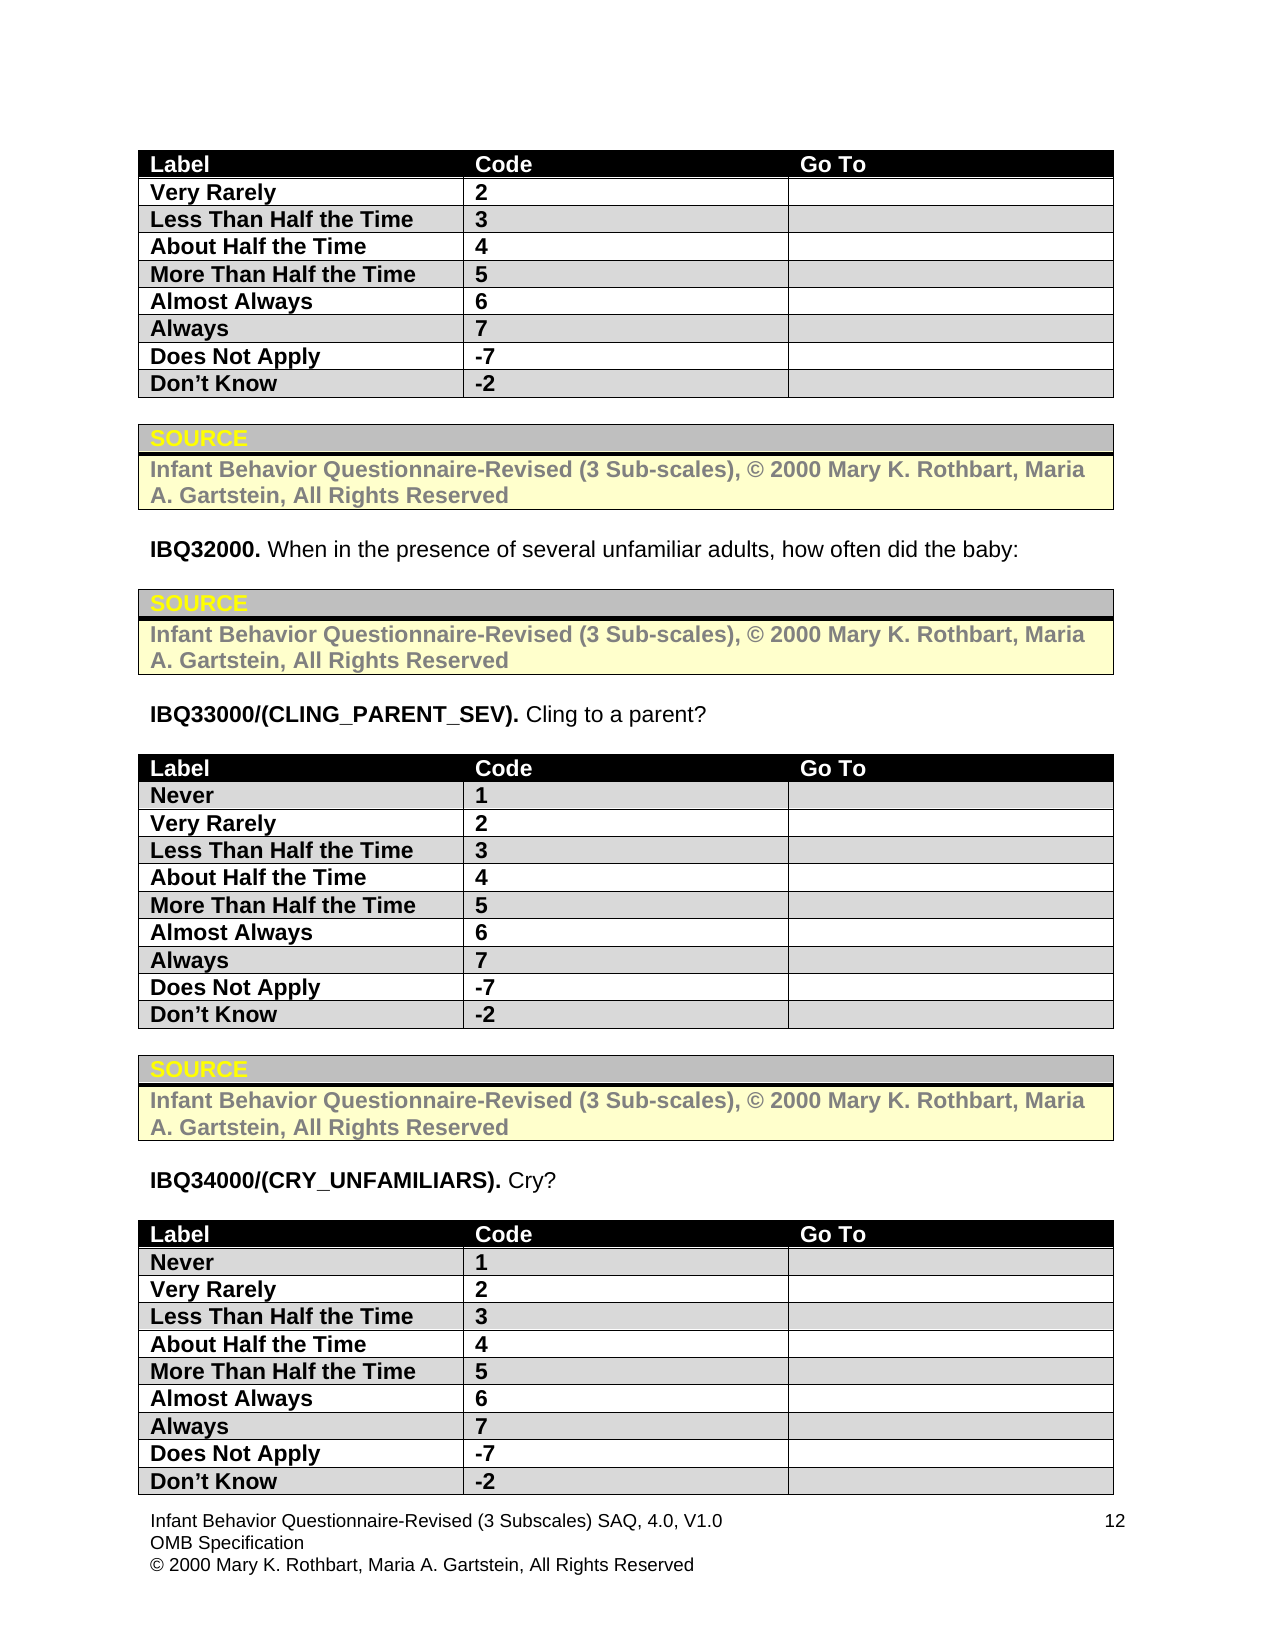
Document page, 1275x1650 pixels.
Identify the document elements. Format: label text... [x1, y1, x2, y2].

text IBQ33000/(CLING_PARENT_SEV). Cling to a parent? [150, 701, 1125, 727]
table_cell Very Rarely [139, 1276, 463, 1302]
table_cell [789, 1468, 1113, 1494]
table_cell Always [139, 315, 463, 342]
table_cell Does Not Apply [139, 343, 463, 369]
table_cell 3 [464, 206, 788, 232]
table_cell 4 [464, 864, 788, 891]
table_cell Does Not Apply [139, 974, 463, 1000]
table_cell [789, 261, 1113, 287]
table_cell Don’t Know [139, 370, 463, 397]
table_cell [789, 233, 1113, 259]
table_cell -2 [464, 1468, 788, 1494]
table_cell About Half the Time [139, 233, 463, 259]
table_cell 6 [464, 919, 788, 946]
table_cell About Half the Time [139, 1331, 463, 1357]
table_header Label [139, 755, 463, 781]
table_cell 2 [464, 810, 788, 836]
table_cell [139, 456, 1113, 509]
table_cell [789, 343, 1113, 369]
table_cell Never [139, 782, 463, 808]
table_cell Almost Always [139, 288, 463, 314]
table_cell [789, 974, 1113, 1000]
table_cell 3 [464, 1303, 788, 1329]
table_cell [789, 1276, 1113, 1302]
table_cell 1 [464, 1249, 788, 1275]
table_cell 3 [464, 837, 788, 863]
table_cell Less Than Half the Time [139, 837, 463, 863]
table_header Label [139, 151, 463, 177]
table_header Code [464, 1221, 788, 1247]
table_cell Infant Behavior Questionnaire-Revised (3 Sub-scales), © 2000 Mary K. Rothbart, Maria A. Gartstein, All Rights Reserved [139, 1087, 1113, 1140]
table_cell [789, 919, 1113, 946]
table_cell Very Rarely [139, 810, 463, 836]
table_cell [789, 288, 1113, 314]
table_cell Always [139, 947, 463, 973]
table_cell [789, 1303, 1113, 1329]
table_cell [789, 206, 1113, 232]
table_cell [789, 179, 1113, 205]
table_cell More Than Half the Time [139, 1358, 463, 1384]
table_cell Less Than Half the Time [139, 206, 463, 232]
table_cell [789, 1413, 1113, 1439]
table_cell 7 [464, 1413, 788, 1439]
table_cell Almost Always [139, 1385, 463, 1412]
table_cell More Than Half the Time [139, 261, 463, 287]
table_cell 2 [464, 1276, 788, 1302]
table_cell 5 [464, 261, 788, 287]
table_cell About Half the Time [139, 864, 463, 891]
table_cell [789, 892, 1113, 918]
table_cell [789, 1249, 1113, 1275]
table_cell 4 [464, 233, 788, 259]
table_cell 5 [464, 1358, 788, 1384]
table_cell 7 [464, 315, 788, 342]
table_cell 5 [464, 892, 788, 918]
table_header Label [139, 1221, 463, 1247]
table_cell Don’t Know [139, 1001, 463, 1028]
table_cell [789, 1001, 1113, 1028]
table_cell -7 [464, 1440, 788, 1467]
table_cell Don’t Know [139, 1468, 463, 1494]
table_header Go To [789, 1221, 1113, 1247]
table_cell [789, 864, 1113, 891]
table_header Code [464, 151, 788, 177]
table_cell [789, 837, 1113, 863]
text IBQ34000/(CRY_UNFAMILIARS). Cry? [150, 1167, 1125, 1194]
table_cell -2 [464, 1001, 788, 1028]
table_cell 1 [464, 782, 788, 808]
table_cell 6 [464, 288, 788, 314]
table_cell More Than Half the Time [139, 892, 463, 918]
table_cell -2 [464, 370, 788, 397]
table_header SOURCE [139, 1056, 1113, 1082]
table_header SOURCE [139, 590, 1113, 616]
table_cell [789, 1331, 1113, 1357]
table_cell [789, 782, 1113, 808]
table_cell -7 [464, 343, 788, 369]
table_cell [789, 370, 1113, 397]
table_header Go To [789, 151, 1113, 177]
table_cell [789, 1440, 1113, 1467]
table_cell 6 [464, 1385, 788, 1412]
table_cell Never [139, 1249, 463, 1275]
table_cell 4 [464, 1331, 788, 1357]
table_header Go To [789, 755, 1113, 781]
table_cell [789, 947, 1113, 973]
table_header Code [464, 755, 788, 781]
table_cell [789, 315, 1113, 342]
table_cell [789, 1358, 1113, 1384]
table_header SOURCE [139, 425, 1113, 451]
table_cell Less Than Half the Time [139, 1303, 463, 1329]
table_cell Almost Always [139, 919, 463, 946]
table_cell Always [139, 1413, 463, 1439]
table_cell Does Not Apply [139, 1440, 463, 1467]
table_cell 2 [464, 179, 788, 205]
table_cell -7 [464, 974, 788, 1000]
table_cell [789, 1385, 1113, 1412]
text IBQ32000. When in the presence of several unfamiliar adults, how often did the baby: [150, 536, 1125, 562]
table_cell Very Rarely [139, 179, 463, 205]
table_cell [789, 810, 1113, 836]
table_cell Infant Behavior Questionnaire-Revised (3 Sub-scales), © 2000 Mary K. Rothbart, Maria A. Gartstein, All Rights Reserved [139, 621, 1113, 674]
table_cell 7 [464, 947, 788, 973]
